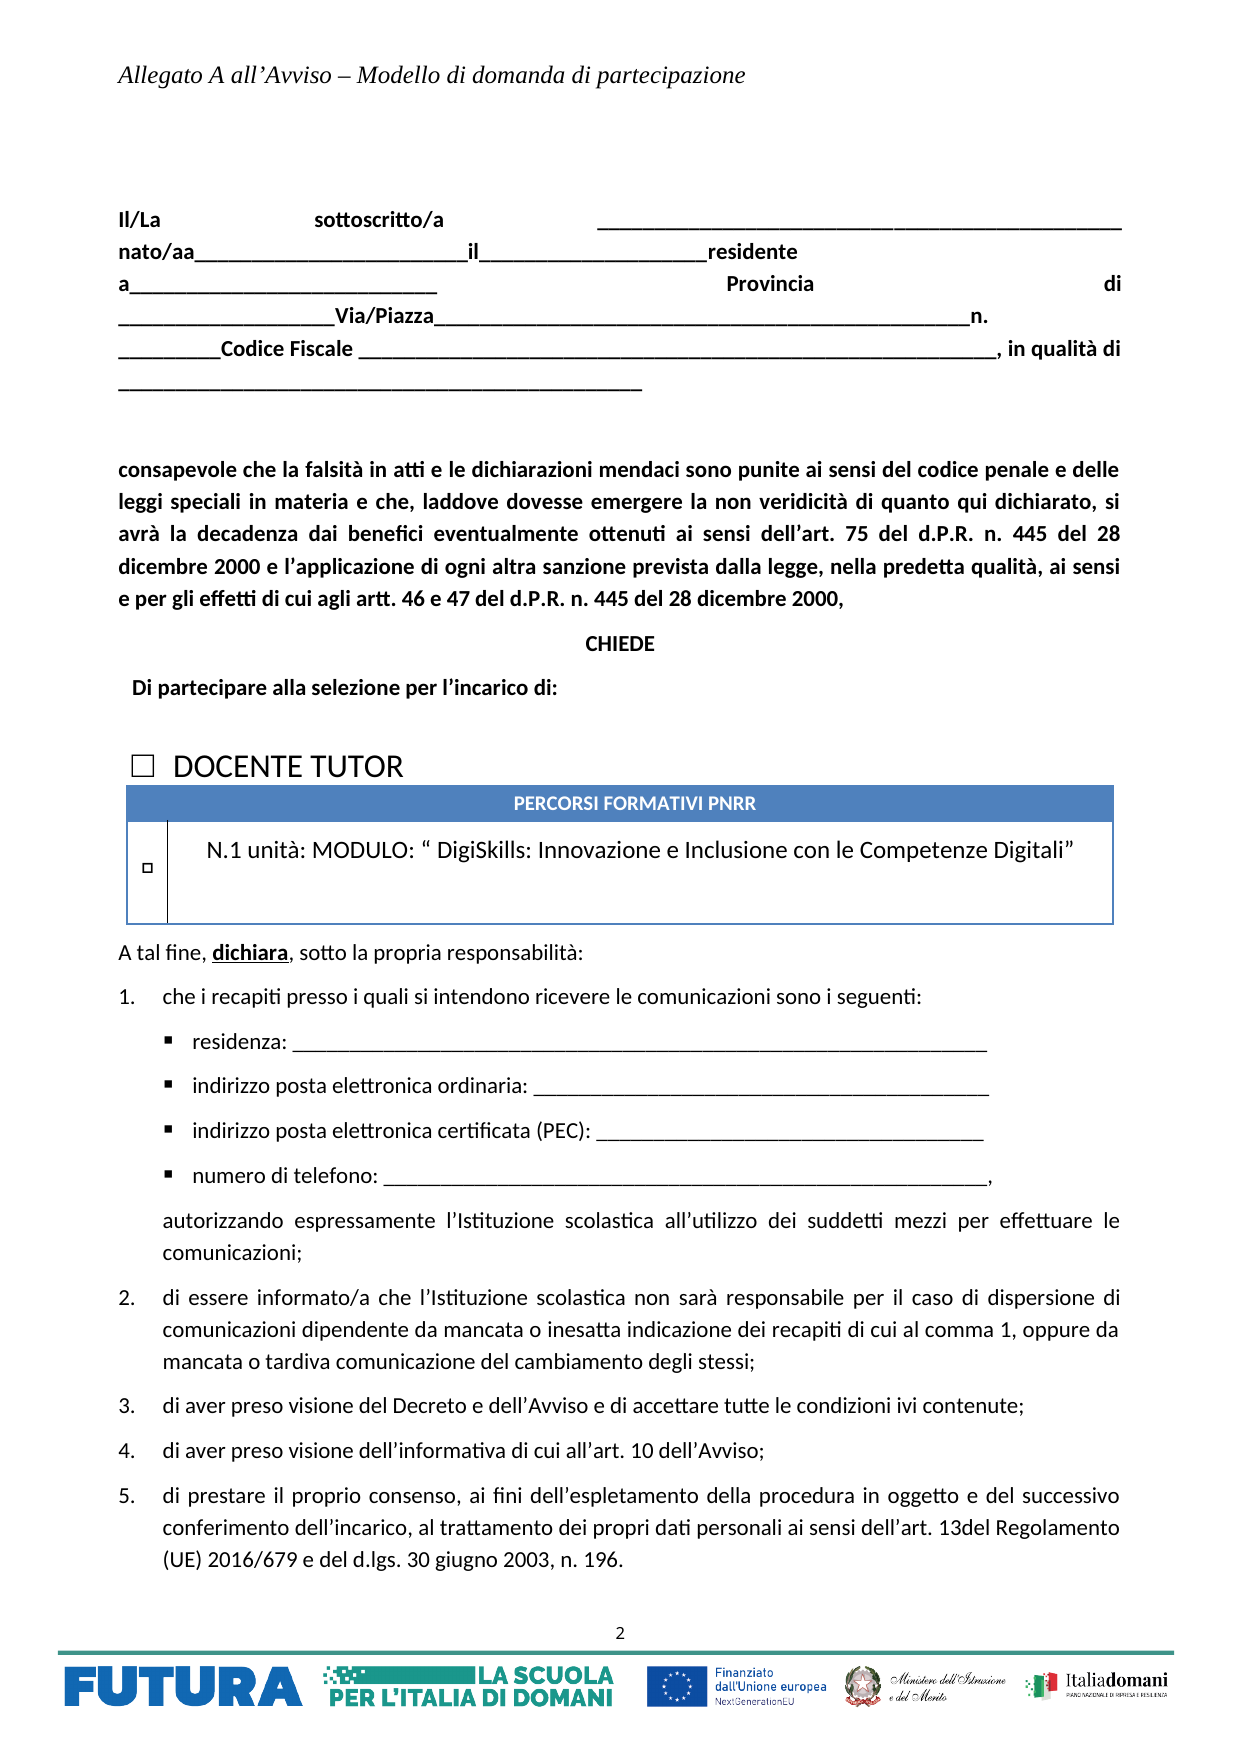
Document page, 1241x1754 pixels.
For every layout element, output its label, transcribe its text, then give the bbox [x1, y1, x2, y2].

table_header PERCORSI FORMATIVI PNRR [128, 788, 1112, 820]
text Il/La sottoscritto/a ______________________________________________ nato/aa________________________il____________________residente a___________________________ Provincia di ___________________Via/Piazza_______________________________________________n. _________Codice Fiscale ________________________________________________________, in qualità di ______________________________________________ [118, 205, 1122, 394]
text A tal fine, dichiara, sotto la propria responsabilità: [118, 938, 1122, 966]
list di aver preso visione del Decreto e dell’Avviso e di accettare tutte le condizioni ivi contenute; [118, 1392, 1122, 1420]
list indirizzo posta elettronica ordinaria: ________________________________________ [162, 1072, 1122, 1100]
text consapevole che la falsità in atti e le dichiarazioni mendaci sono punite ai sensi del codice penale e delle leggi speciali in materia e che, laddove dovesse emergere la non veridicità di quanto qui dichiarato, si avrà la decadenza dai benefici eventualmente ottenuti ai sensi dell’art. 75 del d.P.R. n. 445 del 28 dicembre 2000 e l’applicazione di ogni altra sanzione prevista dalla legge, nella predetta qualità, ai sensi e per gli effetti di cui agli artt. 46 e 47 del d.P.R. n. 445 del 28 dicembre 2000, [118, 455, 1122, 612]
text □ DOCENTE TUTOR [131, 742, 1124, 785]
list numero di telefono: _____________________________________________________, [162, 1161, 1122, 1189]
text CHIEDE [118, 629, 1122, 657]
table_cell □ [128, 822, 167, 923]
list indirizzo posta elettronica certificata (PEC): __________________________________ [162, 1116, 1122, 1144]
picture [62, 1663, 1170, 1710]
table_cell N.1 unità: MODULO: “ DigiSkills: Innovazione e Inclusione con le Competenze Digitali” [168, 822, 1112, 923]
list residenza: _____________________________________________________________ [162, 1027, 1122, 1055]
text Di partecipare alla selezione per l’incarico di: [132, 673, 1124, 701]
list che i recapiti presso i quali si intendono ricevere le comunicazioni sono i seguenti: [118, 982, 1122, 1010]
list di essere informato/a che l’Istituzione scolastica non sarà responsabile per il caso di dispersione di comunicazioni dipendente da mancata o inesatta indicazione dei recapiti di cui al comma 1, oppure da mancata o tardiva comunicazione del cambiamento degli stessi; [118, 1283, 1122, 1375]
text autorizzando espressamente l’Istituzione scolastica all’utilizzo dei suddetti mezzi per effettuare le comunicazioni; [162, 1206, 1122, 1266]
list di aver preso visione dell’informativa di cui all’art. 10 dell’Avviso; [118, 1436, 1122, 1464]
list di prestare il proprio consenso, ai fini dell’espletamento della procedura in oggetto e del successivo conferimento dell’incarico, al trattamento dei propri dati personali ai sensi dell’art. 13del Regolamento (UE) 2016/679 e del d.lgs. 30 giugno 2003, n. 196. [118, 1481, 1122, 1573]
